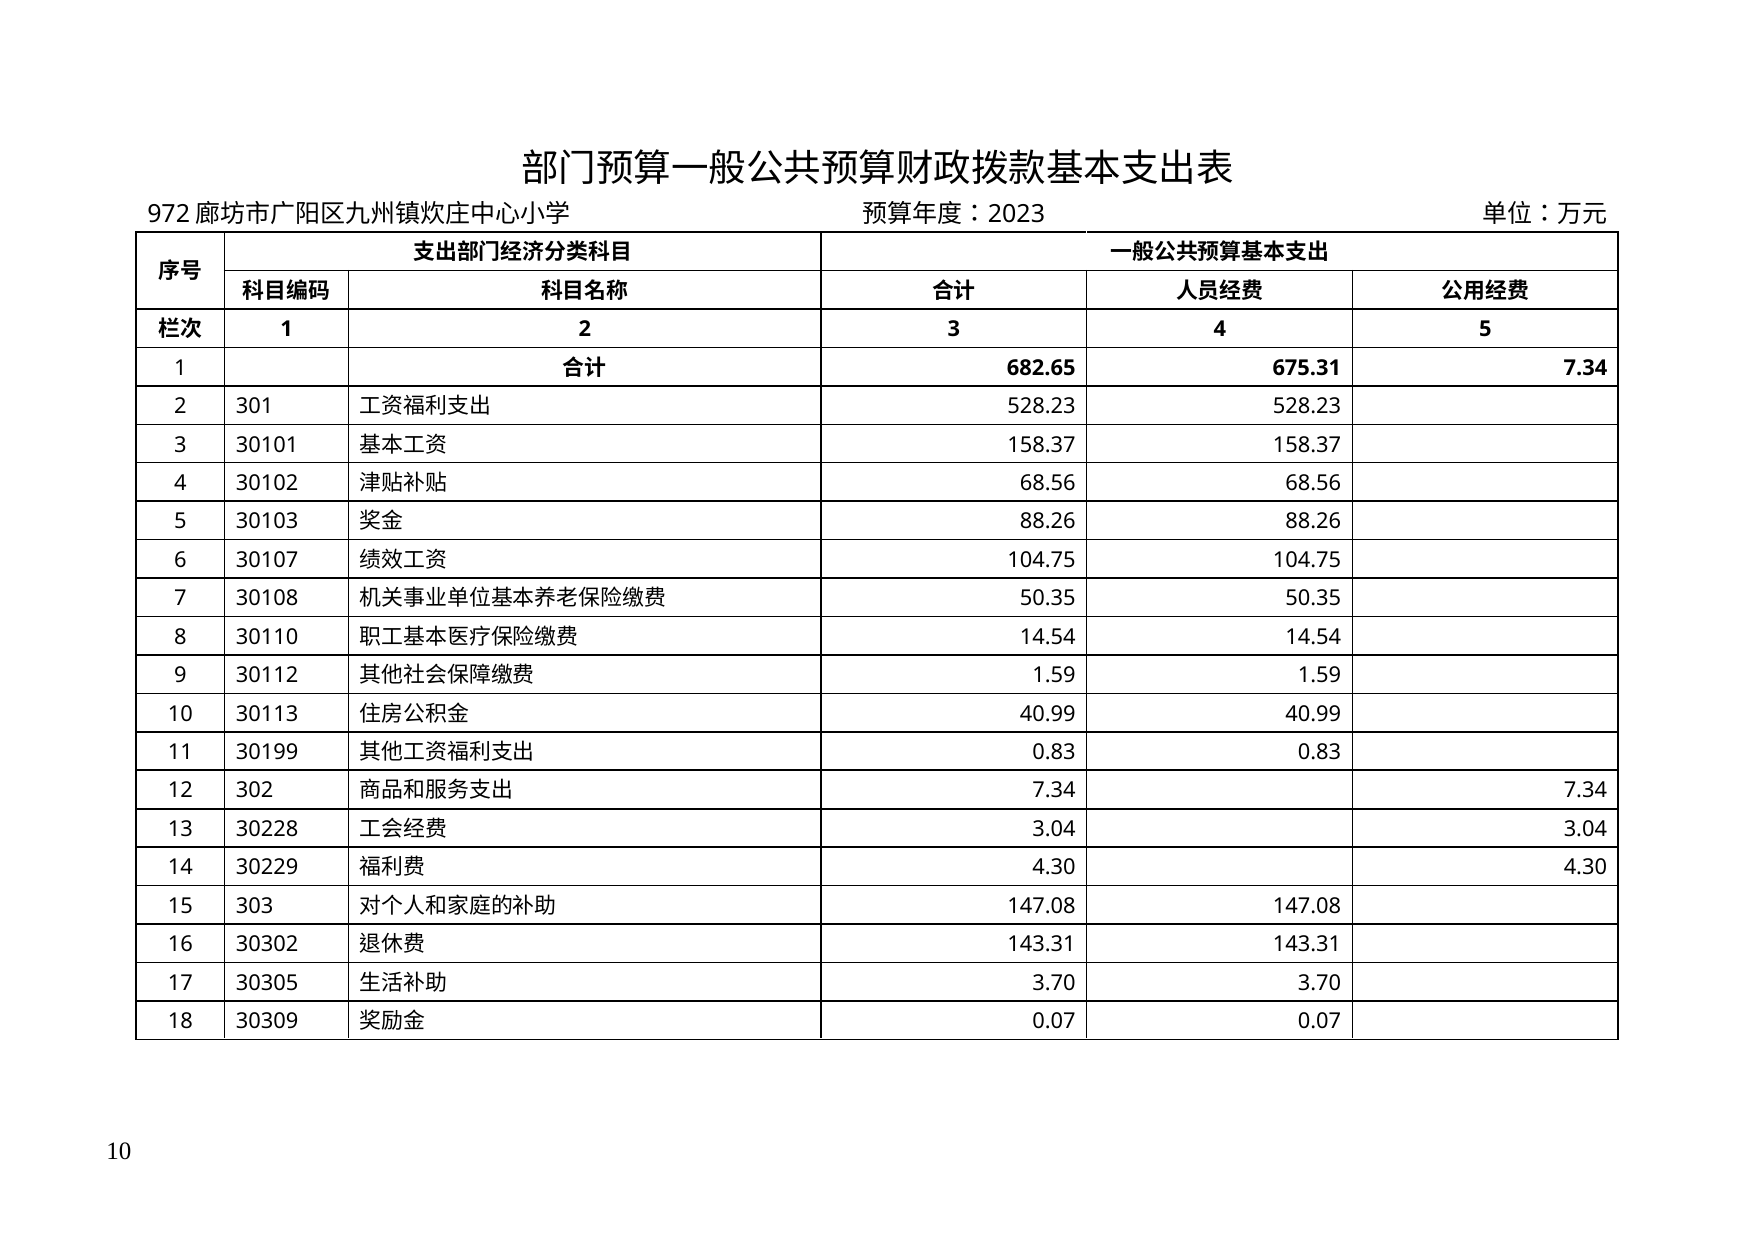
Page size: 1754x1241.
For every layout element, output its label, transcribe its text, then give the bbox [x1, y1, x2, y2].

table_cell 30108 [225, 579, 348, 616]
table_cell 合计 [349, 348, 820, 385]
table_cell 生活补助 [349, 963, 820, 1000]
table_cell 4 [1087, 310, 1352, 347]
table_header 单位：万元 [1087, 195, 1617, 231]
table_cell 88.26 [822, 502, 1086, 539]
table_cell 303 [225, 886, 348, 923]
table_cell 合计 [822, 271, 1086, 308]
table_cell 3 [137, 425, 224, 462]
table_cell 津贴补贴 [349, 463, 820, 500]
table_cell [1353, 733, 1617, 769]
table_header 预算年度：2023 [822, 195, 1086, 231]
table_cell 528.23 [1087, 387, 1352, 423]
table_cell 30102 [225, 463, 348, 500]
table_cell 商品和服务支出 [349, 771, 820, 808]
table_cell 147.08 [822, 886, 1086, 923]
table_cell 序号 [137, 233, 224, 308]
table_cell [1353, 579, 1617, 616]
table_cell 3.70 [1087, 963, 1352, 1000]
table_cell [1353, 387, 1617, 423]
table_cell 104.75 [822, 540, 1086, 577]
table_cell 工资福利支出 [349, 387, 820, 423]
table_cell 人员经费 [1087, 271, 1352, 308]
table_cell 支出部门经济分类科目 [225, 233, 820, 270]
table_cell 4.30 [1353, 848, 1617, 885]
table_cell 14.54 [822, 617, 1086, 654]
table_cell 4 [137, 463, 224, 500]
table_cell [1087, 810, 1352, 846]
table_cell 0.07 [1087, 1002, 1352, 1038]
table_cell 30110 [225, 617, 348, 654]
table_cell 基本工资 [349, 425, 820, 462]
table_cell 退休费 [349, 925, 820, 962]
table_cell 104.75 [1087, 540, 1352, 577]
table_cell 147.08 [1087, 886, 1352, 923]
table_cell 68.56 [1087, 463, 1352, 500]
table_cell 14 [137, 848, 224, 885]
table_cell [1353, 463, 1617, 500]
table_cell 1 [225, 310, 348, 347]
table_cell 公用经费 [1353, 271, 1617, 308]
table_cell 68.56 [822, 463, 1086, 500]
table_cell 1.59 [1087, 656, 1352, 692]
table_cell 30305 [225, 963, 348, 1000]
table_cell 对个人和家庭的补助 [349, 886, 820, 923]
table_cell 30101 [225, 425, 348, 462]
table_cell [1353, 502, 1617, 539]
table_cell 675.31 [1087, 348, 1352, 385]
table_cell 科目名称 [349, 271, 820, 308]
table_cell 职工基本医疗保险缴费 [349, 617, 820, 654]
table_cell 1 [137, 348, 224, 385]
table_cell 18 [137, 1002, 224, 1038]
table_cell 16 [137, 925, 224, 962]
table_cell 1.59 [822, 656, 1086, 692]
table_cell [1353, 925, 1617, 962]
table_cell 40.99 [1087, 694, 1352, 731]
table_cell 40.99 [822, 694, 1086, 731]
table_cell 30113 [225, 694, 348, 731]
table_cell 30302 [225, 925, 348, 962]
table_cell 2 [137, 387, 224, 423]
table_cell 科目编码 [225, 271, 348, 308]
table_cell 50.35 [1087, 579, 1352, 616]
table_cell [1353, 694, 1617, 731]
table_cell 143.31 [1087, 925, 1352, 962]
table_cell 奖金 [349, 502, 820, 539]
table_cell 7.34 [1353, 348, 1617, 385]
table_cell 7.34 [822, 771, 1086, 808]
table_cell 0.83 [822, 733, 1086, 769]
table_cell 2 [349, 310, 820, 347]
table_cell 机关事业单位基本养老保险缴费 [349, 579, 820, 616]
table_cell 3.70 [822, 963, 1086, 1000]
table_cell 158.37 [822, 425, 1086, 462]
table_cell 50.35 [822, 579, 1086, 616]
table_cell 12 [137, 771, 224, 808]
table_cell 5 [137, 502, 224, 539]
table_cell [225, 348, 348, 385]
table_cell 栏次 [137, 310, 224, 347]
table_cell 88.26 [1087, 502, 1352, 539]
table_cell 30229 [225, 848, 348, 885]
table_cell 一般公共预算基本支出 [822, 233, 1617, 270]
table_cell 7.34 [1353, 771, 1617, 808]
table_cell 30309 [225, 1002, 348, 1038]
table_cell 17 [137, 963, 224, 1000]
table_cell 158.37 [1087, 425, 1352, 462]
table_cell 8 [137, 617, 224, 654]
table_cell 30199 [225, 733, 348, 769]
table_cell [1353, 540, 1617, 577]
table_cell 其他社会保障缴费 [349, 656, 820, 692]
table_cell [1353, 617, 1617, 654]
table_cell 工会经费 [349, 810, 820, 846]
table_cell 143.31 [822, 925, 1086, 962]
table_cell [1087, 771, 1352, 808]
table_cell [1353, 886, 1617, 923]
table_cell 30112 [225, 656, 348, 692]
table_cell 5 [1353, 310, 1617, 347]
table_cell 682.65 [822, 348, 1086, 385]
table_cell [1353, 1002, 1617, 1038]
table_cell 奖励金 [349, 1002, 820, 1038]
table_cell 15 [137, 886, 224, 923]
table_cell 528.23 [822, 387, 1086, 423]
table_cell [1087, 848, 1352, 885]
table_cell 3.04 [1353, 810, 1617, 846]
table_cell 福利费 [349, 848, 820, 885]
table_cell 0.83 [1087, 733, 1352, 769]
table_cell 30103 [225, 502, 348, 539]
table_cell 绩效工资 [349, 540, 820, 577]
table_cell [1353, 963, 1617, 1000]
table_cell 0.07 [822, 1002, 1086, 1038]
table_cell 住房公积金 [349, 694, 820, 731]
text 部门预算一般公共预算财政拨款基本支出表 [106, 142, 1648, 193]
table_cell 30228 [225, 810, 348, 846]
table_cell 7 [137, 579, 224, 616]
table_header 972廊坊市广阳区九州镇炊庄中心小学 [137, 195, 820, 231]
table_cell [1353, 425, 1617, 462]
table_cell 301 [225, 387, 348, 423]
table_cell 14.54 [1087, 617, 1352, 654]
table_cell 其他工资福利支出 [349, 733, 820, 769]
table_cell 30107 [225, 540, 348, 577]
table_cell 6 [137, 540, 224, 577]
table_cell 11 [137, 733, 224, 769]
table_cell 4.30 [822, 848, 1086, 885]
table_cell [1353, 656, 1617, 692]
table_cell 302 [225, 771, 348, 808]
table_cell 3.04 [822, 810, 1086, 846]
table_cell 10 [137, 694, 224, 731]
table_cell 3 [822, 310, 1086, 347]
table_cell 9 [137, 656, 224, 692]
table_cell 13 [137, 810, 224, 846]
